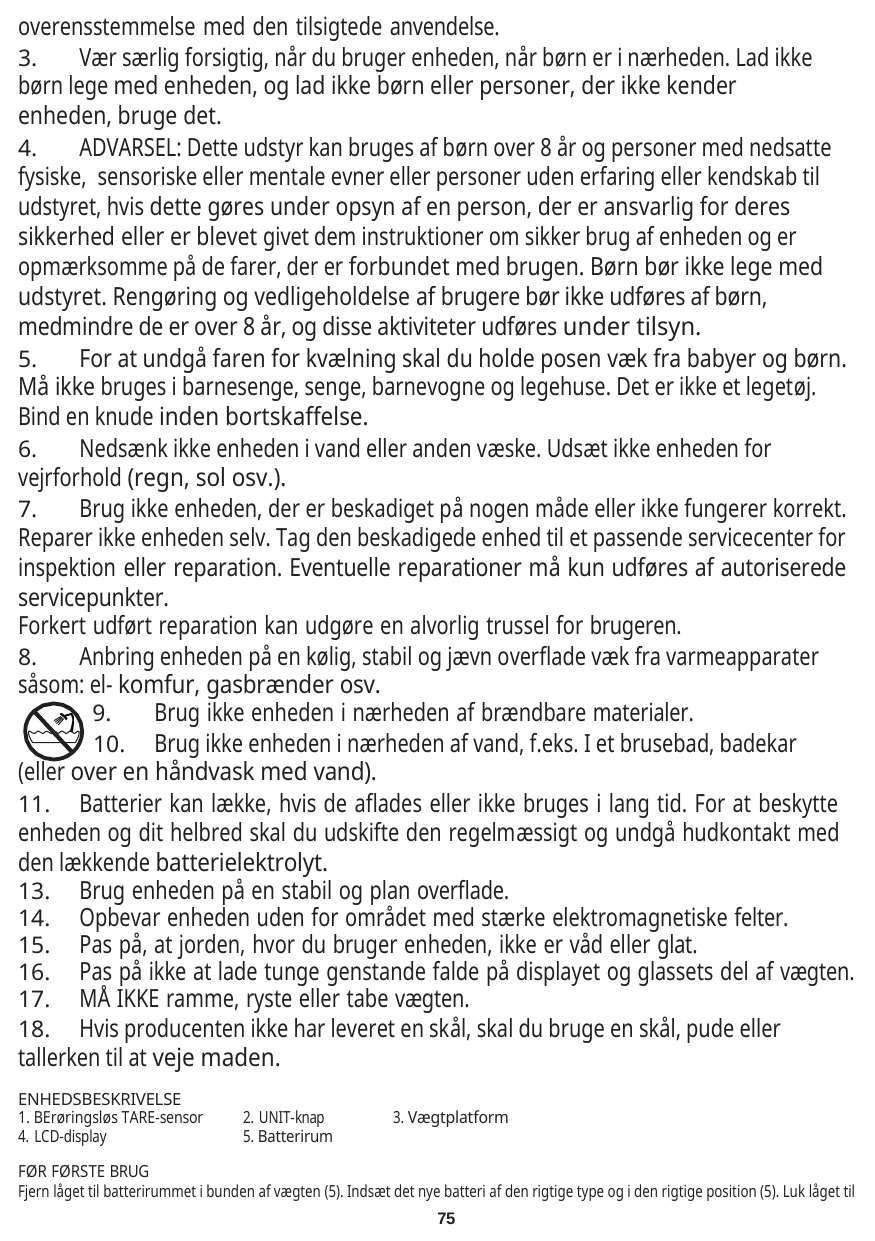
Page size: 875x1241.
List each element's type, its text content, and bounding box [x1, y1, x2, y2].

list ADVARSEL: Dette udstyr kan bruges af børn over 8 år og personer med nedsatte fysiske, sensoriske eller mentale evner eller personer uden erfaring eller kendskab til udstyret, hvis dette gøres under opsyn af en person, der er ansvarlig for deres sikkerhed eller er blevet givet dem instruktioner om sikker brug af enheden og er opmærksomme på de farer, der er forbundet med brugen. Børn bør ikke lege med udstyret. Rengøring og vedligeholdelse af brugere bør ikke udføres af børn, medmindre de er over 8 år, og disse aktiviteter udføres under tilsyn. [18, 132, 849, 342]
list Batterier kan lække, hvis de aflades eller ikke bruges i lang tid. For at beskytte enheden og dit helbred skal du udskifte den regelmæssigt og undgå hudkontakt med den lækkende batterielektrolyt. [18, 788, 839, 878]
text ENHEDSBESKRIVELSE [18, 1090, 872, 1109]
text 1. BErøringsløs TARE-sensor 2. UNIT-knap 3. Vægtplatform [18, 1109, 872, 1127]
list Brug ikke enheden, der er beskadiget på nogen måde eller ikke fungerer korrekt. Reparer ikke enheden selv. Tag den beskadigede enhed til et passende servicecenter for inspektion eller reparation. Eventuelle reparationer må kun udføres af autoriserede servicepunkter. [18, 494, 847, 614]
text FØR FØRSTE BRUG [18, 1162, 872, 1181]
list Brug ikke enheden i nærheden af brændbare materialer. [92, 701, 872, 727]
text Forkert udført reparation kan udgøre en alvorlig trussel for brugeren. [18, 614, 872, 640]
list Brug ikke enheden i nærheden af vand, f.eks. I et brusebad, badekar (eller over en håndvask med vand). [18, 728, 798, 788]
list MÅ IKKE ramme, ryste eller tabe vægten. [18, 986, 872, 1012]
list For at undgå faren for kvælning skal du holde posen væk fra babyer og børn. Må ikke bruges i barnesenge, senge, barnevogne og legehuse. Det er ikke et legetøj. Bind en knude inden bortskaffelse. [18, 343, 851, 433]
list Brug enheden på en stabil og plan overflade. [18, 878, 872, 904]
text overensstemmelse med den tilsigtede anvendelse. [18, 12, 872, 41]
list Anbring enheden på en kølig, stabil og jævn overflade væk fra varmeapparater såsom: el- komfur, gasbrænder osv. [18, 641, 850, 701]
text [18, 1182, 872, 1202]
list Pas på, at jorden, hvor du bruger enheden, ikke er våd eller glat. [18, 932, 872, 958]
list Pas på ikke at lade tunge genstande falde på displayet og glassets del af vægten. [18, 958, 872, 986]
list Vær særlig forsigtig, når du bruger enheden, når børn er i nærheden. Lad ikke børn lege med enheden, og lad ikke børn eller personer, der ikke kender enheden, bruge det. [18, 42, 835, 132]
list Nedsænk ikke enheden i vand eller anden væske. Udsæt ikke enheden for vejrforhold (regn, sol osv.). [18, 433, 815, 493]
picture [60, 713, 74, 732]
list Hvis producenten ikke har leveret en skål, skal du bruge en skål, pude eller tallerken til at veje maden. [18, 1014, 855, 1073]
text 4. LCD-display 5. Batterirum [18, 1127, 872, 1146]
list Opbevar enheden uden for området med stærke elektromagnetiske felter. [18, 904, 872, 932]
